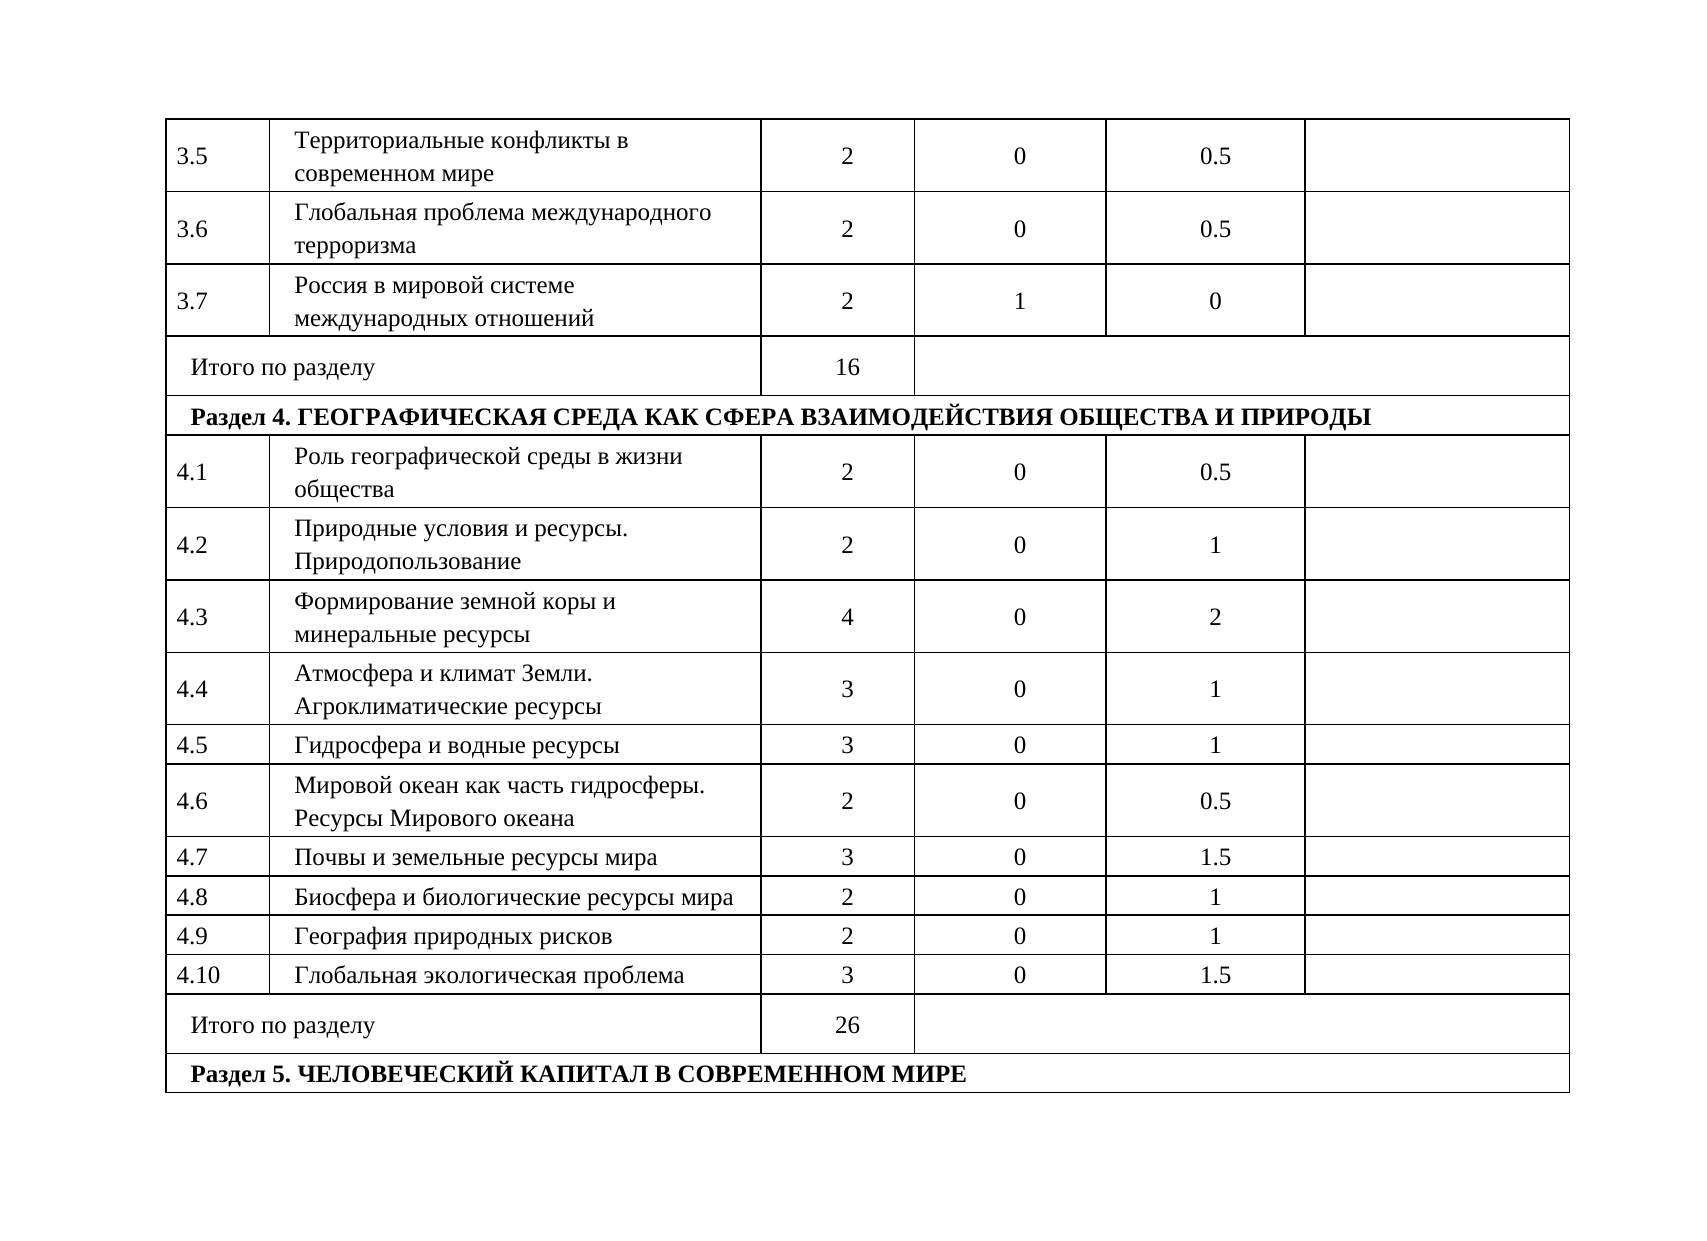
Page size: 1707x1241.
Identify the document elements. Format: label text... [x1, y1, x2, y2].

table_cell 1 [915, 265, 1105, 335]
table_cell [1306, 877, 1569, 914]
table_cell 0 [915, 192, 1105, 263]
table_cell 0 [915, 837, 1105, 875]
table_cell 4.8 [167, 877, 269, 914]
table_cell [1306, 265, 1569, 335]
table_cell Раздел 5. ЧЕЛОВЕЧЕСКИЙ КАПИТАЛ В СОВРЕМЕННОМ МИРЕ [167, 1054, 1569, 1092]
table_cell 4.1 [167, 436, 269, 507]
table_cell 0.5 [1107, 192, 1304, 263]
table_cell 3.7 [167, 265, 269, 335]
table_cell [1306, 916, 1569, 954]
table_cell Почвы и земельные ресурсы мира [270, 837, 760, 875]
table_cell Гидросфера и водные ресурсы [270, 725, 760, 763]
table_cell 0 [915, 765, 1105, 836]
table_cell 1 [1107, 508, 1304, 579]
table_cell 1 [1107, 877, 1304, 914]
table_cell Роль географической среды в жизни общества [270, 436, 760, 507]
table_cell 2 [762, 265, 914, 335]
table_cell 0 [915, 653, 1105, 724]
table_cell 0.5 [1107, 120, 1304, 191]
table_cell 26 [762, 995, 914, 1052]
table_cell 1 [1107, 916, 1304, 954]
table_cell 0.5 [1107, 765, 1304, 836]
table_cell [1306, 955, 1569, 993]
table_cell [915, 995, 1569, 1052]
table_cell Территориальные конфликты в современном мире [270, 120, 760, 191]
table_cell 0 [915, 877, 1105, 914]
table_cell Итого по разделу [167, 337, 760, 395]
table_cell 3 [762, 837, 914, 875]
table_cell Итого по разделу [167, 995, 760, 1052]
table_cell [1306, 653, 1569, 724]
table_cell 3 [762, 725, 914, 763]
table_cell [1306, 581, 1569, 651]
table_cell 1 [1107, 653, 1304, 724]
table_cell Атмосфера и климат Земли. Агроклиматические ресурсы [270, 653, 760, 724]
table_cell 3.6 [167, 192, 269, 263]
table_cell 2 [762, 508, 914, 579]
table_cell 0 [1107, 265, 1304, 335]
table_cell Глобальная проблема международного терроризма [270, 192, 760, 263]
table_cell [1306, 120, 1569, 191]
table_cell 4.7 [167, 837, 269, 875]
table_cell 0 [915, 725, 1105, 763]
table_cell [1306, 725, 1569, 763]
table_cell 2 [762, 916, 914, 954]
table_cell 0 [915, 120, 1105, 191]
table_cell 4.10 [167, 955, 269, 993]
table_cell География природных рисков [270, 916, 760, 954]
table_cell 1 [1107, 725, 1304, 763]
table_cell 4.9 [167, 916, 269, 954]
table_cell 3 [762, 955, 914, 993]
table_cell Формирование земной коры и минеральные ресурсы [270, 581, 760, 651]
table_cell 0.5 [1107, 436, 1304, 507]
table_cell [1306, 837, 1569, 875]
table_cell 1.5 [1107, 955, 1304, 993]
table_cell [1306, 436, 1569, 507]
table_cell 3 [762, 653, 914, 724]
table_cell [1306, 508, 1569, 579]
table_cell 2 [762, 436, 914, 507]
table_cell [1306, 765, 1569, 836]
table_cell 4.2 [167, 508, 269, 579]
table_cell 4.4 [167, 653, 269, 724]
table_cell 16 [762, 337, 914, 395]
table_cell Мировой океан как часть гидросферы. Ресурсы Мирового океана [270, 765, 760, 836]
table_cell 0 [915, 916, 1105, 954]
table_cell 2 [762, 192, 914, 263]
table_cell 4.5 [167, 725, 269, 763]
table_cell [915, 337, 1569, 395]
table_cell 2 [762, 120, 914, 191]
table_cell Природные условия и ресурсы. Природопользование [270, 508, 760, 579]
table_cell 1.5 [1107, 837, 1304, 875]
table_cell 0 [915, 436, 1105, 507]
table_cell 4.6 [167, 765, 269, 836]
table_cell 2 [762, 765, 914, 836]
table_cell 0 [915, 955, 1105, 993]
table_cell [1306, 192, 1569, 263]
table_cell Биосфера и биологические ресурсы мира [270, 877, 760, 914]
table_cell Россия в мировой системе международных отношений [270, 265, 760, 335]
table_cell 2 [762, 877, 914, 914]
table_cell 3.5 [167, 120, 269, 191]
table_cell 4.3 [167, 581, 269, 651]
table_cell 4 [762, 581, 914, 651]
table_cell Раздел 4. ГЕОГРАФИЧЕСКАЯ СРЕДА КАК СФЕРА ВЗАИМОДЕЙСТВИЯ ОБЩЕСТВА И ПРИРОДЫ [167, 396, 1569, 434]
table_cell 2 [1107, 581, 1304, 651]
table_cell 0 [915, 508, 1105, 579]
table_cell Глобальная экологическая проблема [270, 955, 760, 993]
table_cell 0 [915, 581, 1105, 651]
